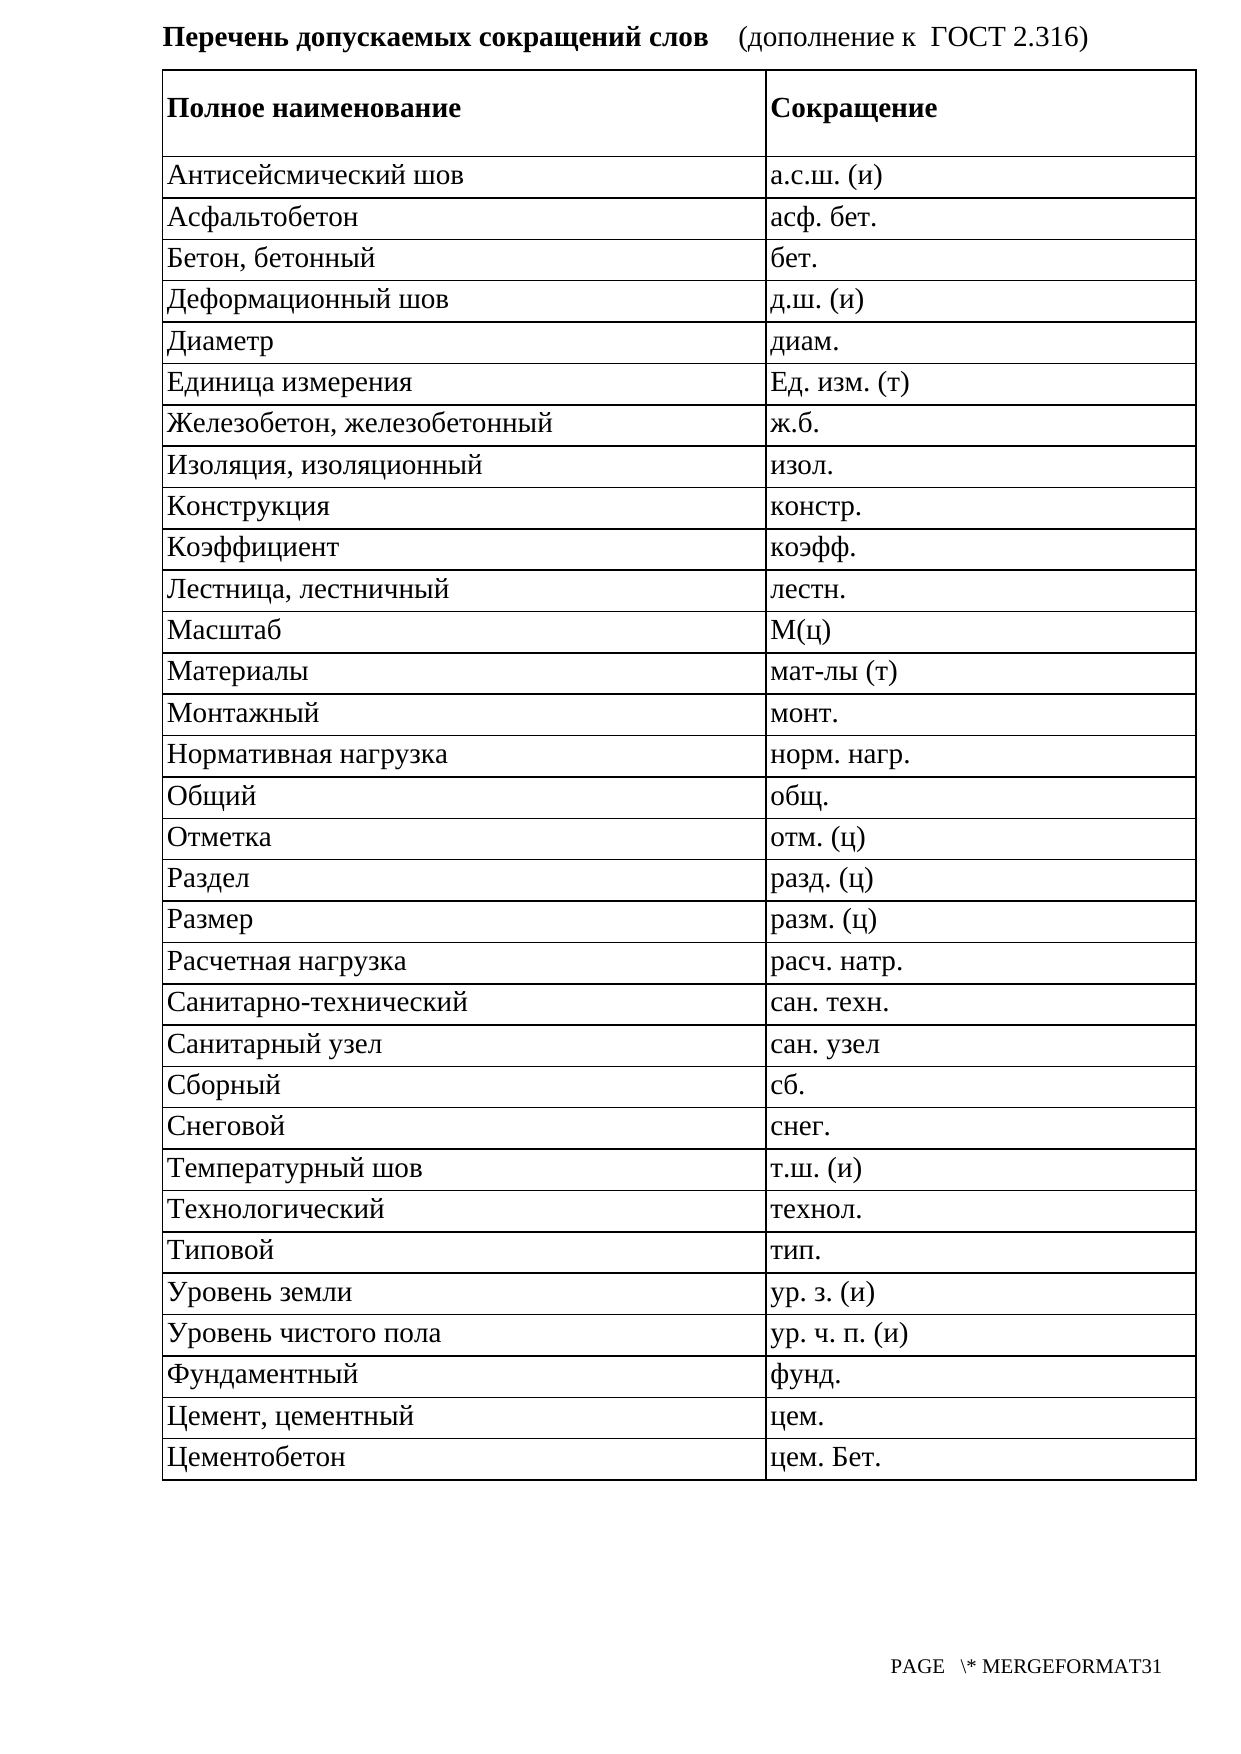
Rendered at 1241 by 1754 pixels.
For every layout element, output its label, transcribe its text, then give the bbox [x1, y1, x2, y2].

table_cell Конструкция [163, 488, 765, 528]
table_cell коэфф. [767, 530, 1195, 569]
table_cell цем. Бет. [767, 1439, 1195, 1479]
table_cell Общий [163, 778, 765, 817]
table_cell мат-лы (т) [767, 654, 1195, 693]
table_cell изол. [767, 447, 1195, 487]
table_cell Санитарно-технический [163, 985, 765, 1024]
table_cell Материалы [163, 654, 765, 693]
table_cell Сборный [163, 1067, 765, 1107]
table_cell Уровень чистого пола [163, 1315, 765, 1355]
text Перечень допускаемых сокращений слов (дополнение к ГОСТ 2.316) [162, 19, 1152, 52]
table_cell ур. з. (и) [767, 1274, 1195, 1314]
table_cell а.с.ш. (и) [767, 157, 1195, 197]
table_cell Раздел [163, 860, 765, 900]
table_cell Размер [163, 902, 765, 941]
table_cell сан. узел [767, 1026, 1195, 1066]
table_cell Асфальтобетон [163, 199, 765, 238]
table_cell Масштаб [163, 612, 765, 652]
table_cell Ед. изм. (т) [767, 364, 1195, 404]
table_cell т.ш. (и) [767, 1150, 1195, 1189]
table_cell монт. [767, 695, 1195, 735]
table_cell Снеговой [163, 1108, 765, 1148]
table_cell тип. [767, 1233, 1195, 1272]
table_cell бет. [767, 240, 1195, 280]
table_cell Типовой [163, 1233, 765, 1272]
table_cell Расчетная нагрузка [163, 943, 765, 983]
table_cell технол. [767, 1191, 1195, 1231]
table_header Сокращение [767, 71, 1195, 156]
table_cell Цемент, цементный [163, 1398, 765, 1438]
table_cell Единица измерения [163, 364, 765, 404]
table_cell Железобетон, железобетонный [163, 406, 765, 445]
table_cell Технологический [163, 1191, 765, 1231]
table_cell д.ш. (и) [767, 281, 1195, 321]
table_cell диам. [767, 323, 1195, 362]
table_cell асф. бет. [767, 199, 1195, 238]
table_cell сб. [767, 1067, 1195, 1107]
table_cell М(ц) [767, 612, 1195, 652]
table_cell Бетон, бетонный [163, 240, 765, 280]
table_cell отм. (ц) [767, 819, 1195, 859]
table_cell Изоляция, изоляционный [163, 447, 765, 487]
table_cell цем. [767, 1398, 1195, 1438]
table_cell Лестница, лестничный [163, 571, 765, 611]
table_cell норм. нагр. [767, 736, 1195, 776]
table_cell Нормативная нагрузка [163, 736, 765, 776]
table_cell Отметка [163, 819, 765, 859]
table_cell ур. ч. п. (и) [767, 1315, 1195, 1355]
table_cell Монтажный [163, 695, 765, 735]
table_cell Деформационный шов [163, 281, 765, 321]
table_cell Диаметр [163, 323, 765, 362]
table_cell общ. [767, 778, 1195, 817]
table_cell Уровень земли [163, 1274, 765, 1314]
table_cell Температурный шов [163, 1150, 765, 1189]
table_cell фунд. [767, 1357, 1195, 1396]
table_cell констр. [767, 488, 1195, 528]
table_header Полное наименование [163, 71, 765, 156]
table_cell Санитарный узел [163, 1026, 765, 1066]
table_cell лестн. [767, 571, 1195, 611]
table_cell разд. (ц) [767, 860, 1195, 900]
table_cell Коэффициент [163, 530, 765, 569]
table_cell Фундаментный [163, 1357, 765, 1396]
table_cell ж.б. [767, 406, 1195, 445]
table_cell Цементобетон [163, 1439, 765, 1479]
table_cell разм. (ц) [767, 902, 1195, 941]
table_cell расч. натр. [767, 943, 1195, 983]
table_cell снег. [767, 1108, 1195, 1148]
table_cell Антисейсмический шов [163, 157, 765, 197]
table_cell сан. техн. [767, 985, 1195, 1024]
